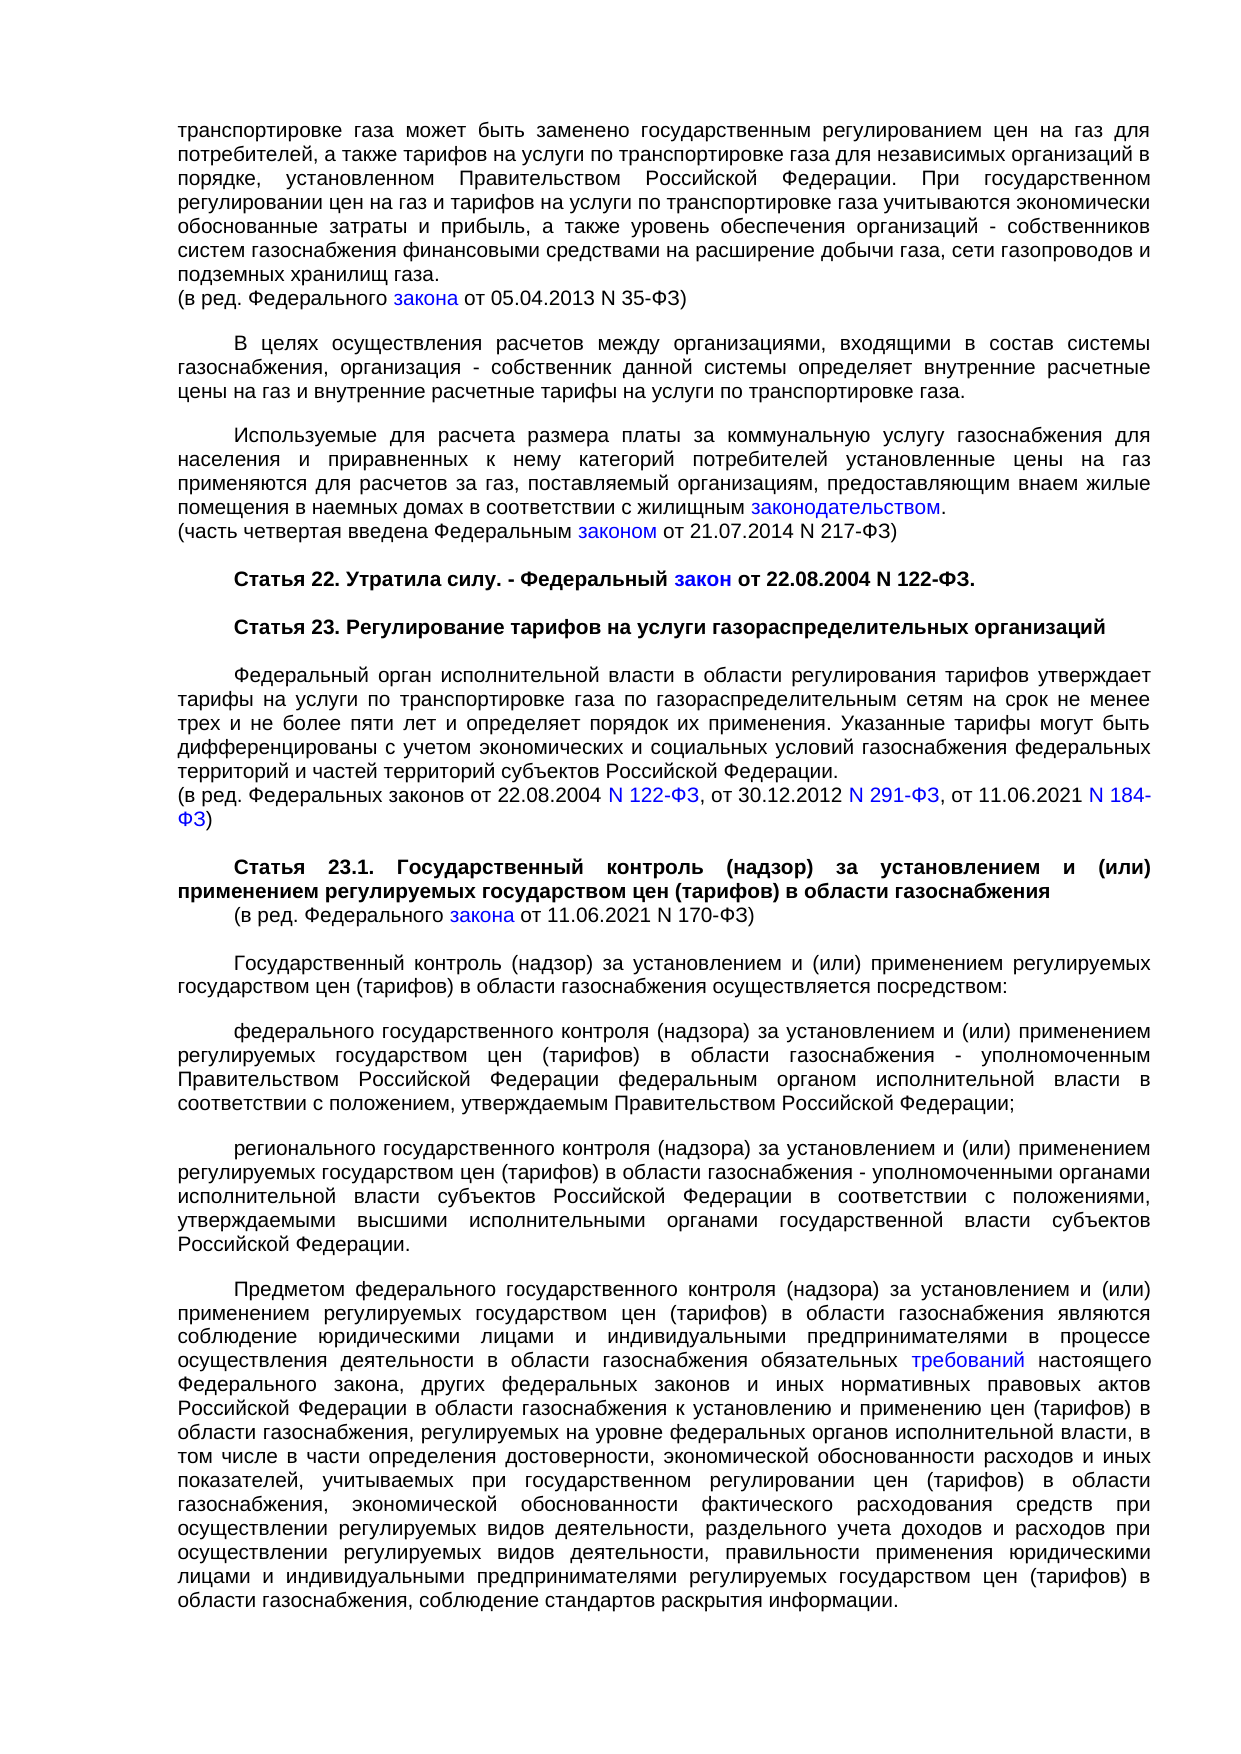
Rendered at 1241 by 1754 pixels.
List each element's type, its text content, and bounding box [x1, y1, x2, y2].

text (часть четвертая введена Федеральным законом от 21.07.2014 N 217-ФЗ) [177, 519, 1152, 543]
text (в ред. Федерального закона от 05.04.2013 N 35-ФЗ) [177, 286, 1152, 310]
text регионального государственного контроля (надзора) за установлением и (или) применением регулируемых государством цен (тарифов) в области газоснабжения - уполномоченными органами исполнительной власти субъектов Российской Федерации в соответствии с положениями, утверждаемыми высшими исполнительными органами государственной власти субъектов Российской Федерации. [177, 1136, 1152, 1256]
text (в ред. Федеральных законов от 22.08.2004 N 122-ФЗ, от 30.12.2012 N 291-ФЗ, от 11.06.2021 N 184-ФЗ) [177, 783, 1152, 831]
title Статья 23. Регулирование тарифов на услуги газораспределительных организаций [177, 615, 1152, 639]
text В целях осуществления расчетов между организациями, входящими в состав системы газоснабжения, организация - собственник данной системы определяет внутренние расчетные цены на газ и внутренние расчетные тарифы на услуги по транспортировке газа. [177, 331, 1152, 402]
title Статья 22. Утратила силу. - Федеральный закон от 22.08.2004 N 122-ФЗ. [177, 567, 1152, 591]
text (в ред. Федерального закона от 11.06.2021 N 170-ФЗ) [177, 902, 1152, 926]
title Статья 23.1. Государственный контроль (надзор) за установлением и (или) применением регулируемых государством цен (тарифов) в области газоснабжения [177, 854, 1152, 902]
text Государственный контроль (надзор) за установлением и (или) применением регулируемых государством цен (тарифов) в области газоснабжения осуществляется посредством: [177, 950, 1152, 998]
text Используемые для расчета размера платы за коммунальную услугу газоснабжения для населения и приравненных к нему категорий потребителей установленные цены на газ применяются для расчетов за газ, поставляемый организациям, предоставляющим внаем жилые помещения в наемных домах в соответствии с жилищным законодательством. [177, 423, 1152, 519]
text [177, 118, 1152, 286]
text Федеральный орган исполнительной власти в области регулирования тарифов утверждает тарифы на услуги по транспортировке газа по газораспределительным сетям на срок не менее трех и не более пяти лет и определяет порядок их применения. Указанные тарифы могут быть дифференцированы с учетом экономических и социальных условий газоснабжения федеральных территорий и частей территорий субъектов Российской Федерации. [177, 663, 1152, 783]
text федерального государственного контроля (надзора) за установлением и (или) применением регулируемых государством цен (тарифов) в области газоснабжения - уполномоченным Правительством Российской Федерации федеральным органом исполнительной власти в соответствии с положением, утверждаемым Правительством Российской Федерации; [177, 1019, 1152, 1115]
text Предметом федерального государственного контроля (надзора) за установлением и (или) применением регулируемых государством цен (тарифов) в области газоснабжения являются соблюдение юридическими лицами и индивидуальными предпринимателями в процессе осуществления деятельности в области газоснабжения обязательных требований настоящего Федерального закона, других федеральных законов и иных нормативных правовых актов Российской Федерации в области газоснабжения к установлению и применению цен (тарифов) в области газоснабжения, регулируемых на уровне федеральных органов исполнительной власти, в том числе в части определения достоверности, экономической обоснованности расходов и иных показателей, учитываемых при государственном регулировании цен (тарифов) в области газоснабжения, экономической обоснованности фактического расходования средств при осуществлении регулируемых видов деятельности, раздельного учета доходов и расходов при осуществлении регулируемых видов деятельности, правильности применения юридическими лицами и индивидуальными предпринимателями регулируемых государством цен (тарифов) в области газоснабжения, соблюдение стандартов раскрытия информации. [177, 1276, 1152, 1612]
